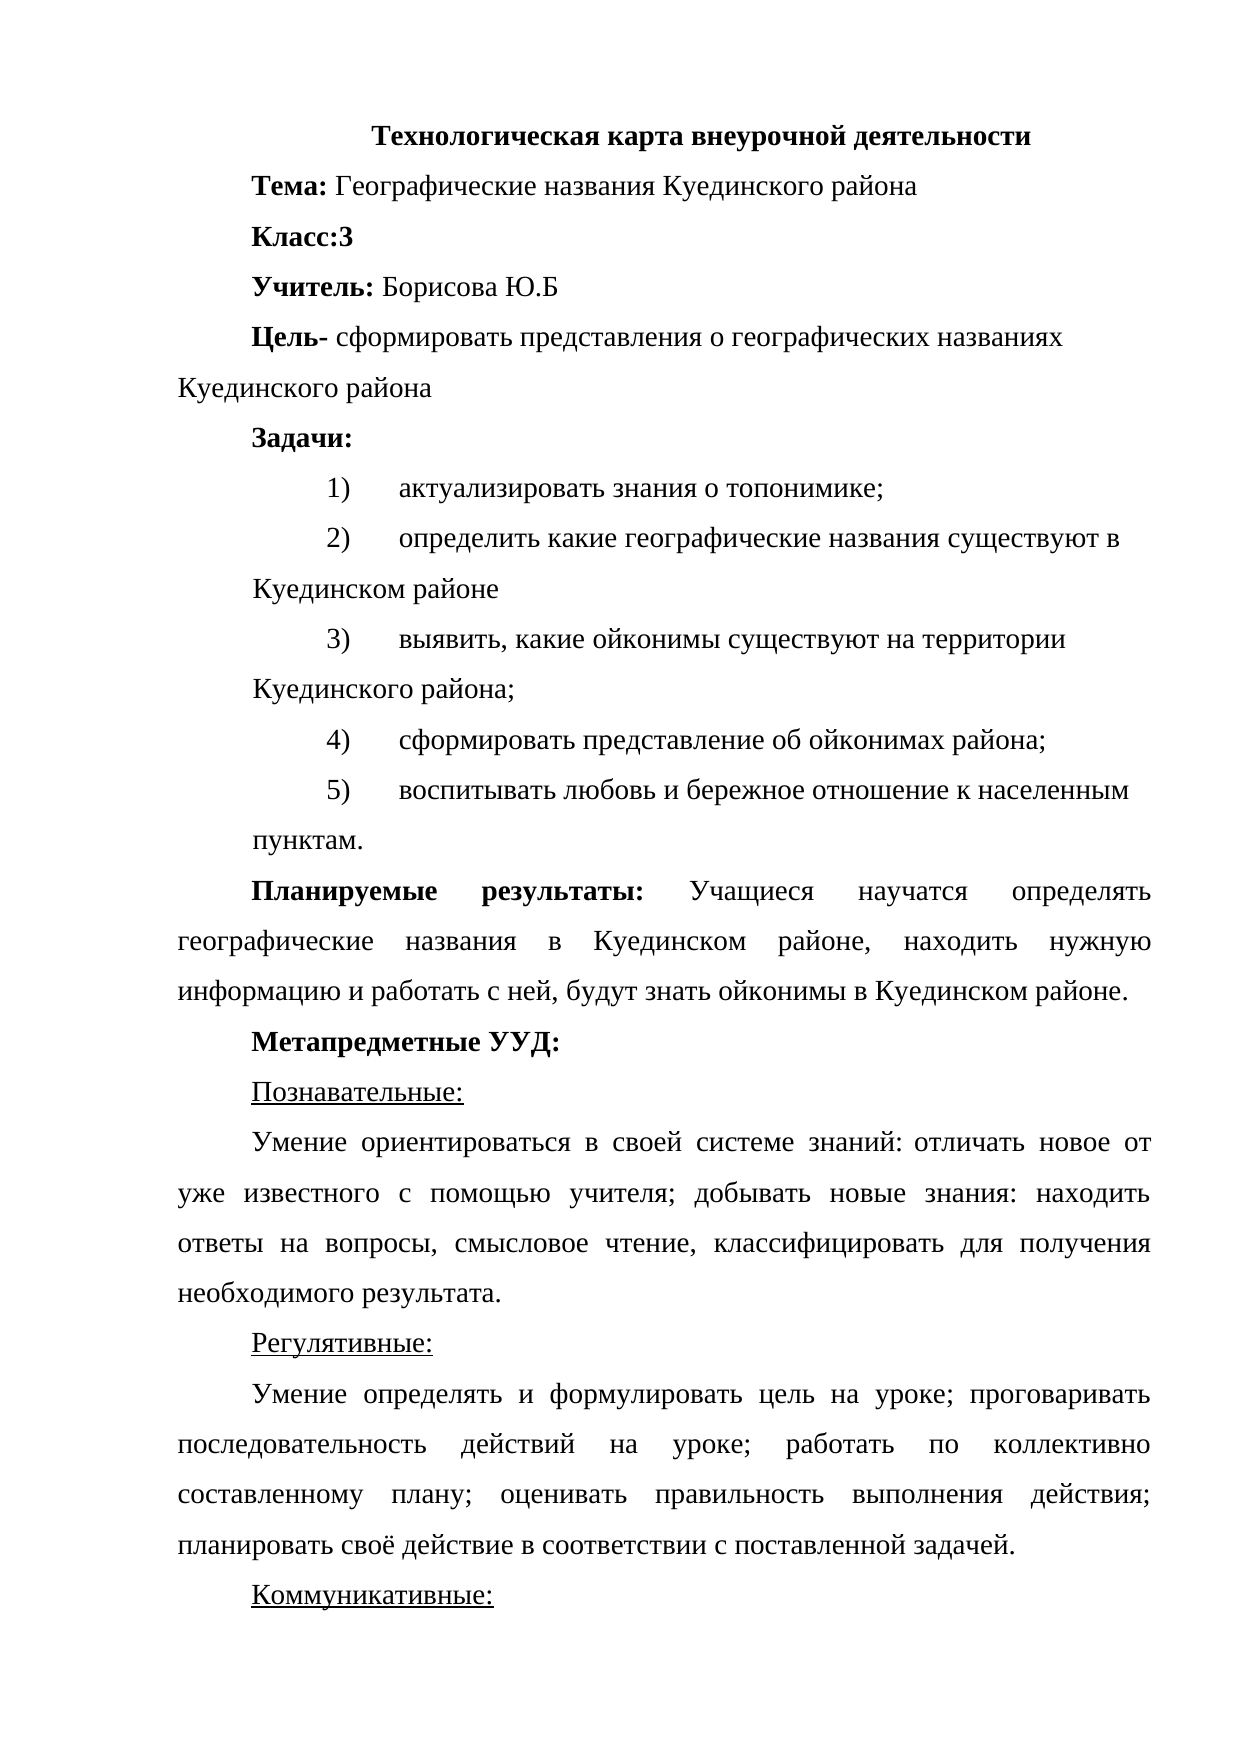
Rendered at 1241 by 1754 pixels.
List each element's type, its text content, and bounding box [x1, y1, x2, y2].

list определить какие географические названия существуют в Куединском районе [252, 521, 1152, 604]
text Цель- сформировать представления о географических названиях Куединского района [177, 319, 1152, 403]
text Коммуникативные: [177, 1577, 1152, 1611]
text Планируемые результаты: Учащиеся научатся определять географические названия в Куединском районе, находить нужную информацию и работать с ней, будут знать ойконимы в Куединском районе. [177, 873, 1152, 1007]
text Регулятивные: [177, 1326, 1152, 1359]
text Метапредметные УУД: [177, 1024, 1152, 1057]
text Учитель: Борисова Ю.Б [177, 269, 1152, 303]
list актуализировать знания о топонимике; [252, 470, 1152, 504]
text Познавательные: [177, 1074, 1152, 1108]
text Тема: Географические названия Куединского района [177, 168, 1152, 202]
text Класс:3 [177, 219, 1152, 252]
list сформировать представление об ойконимах района; [252, 722, 1152, 755]
list воспитывать любовь и бережное отношение к населенным пунктам. [252, 772, 1152, 856]
text Технологическая карта внеурочной деятельности [177, 118, 1152, 152]
text Задачи: [177, 420, 1152, 453]
text Умение определять и формулировать цель на уроке; проговаривать последовательность действий на уроке; работать по коллективно составленному плану; оценивать правильность выполнения действия; планировать своё действие в соответствии с поставленной задачей. [177, 1376, 1152, 1560]
text Умение ориентироваться в своей системе знаний: отличать новое от уже известного с помощью учителя; добывать новые знания: находить ответы на вопросы, смысловое чтение, классифицировать для получения необходимого результата. [177, 1124, 1152, 1309]
list выявить, какие ойконимы существуют на территории Куединского района; [252, 621, 1152, 705]
